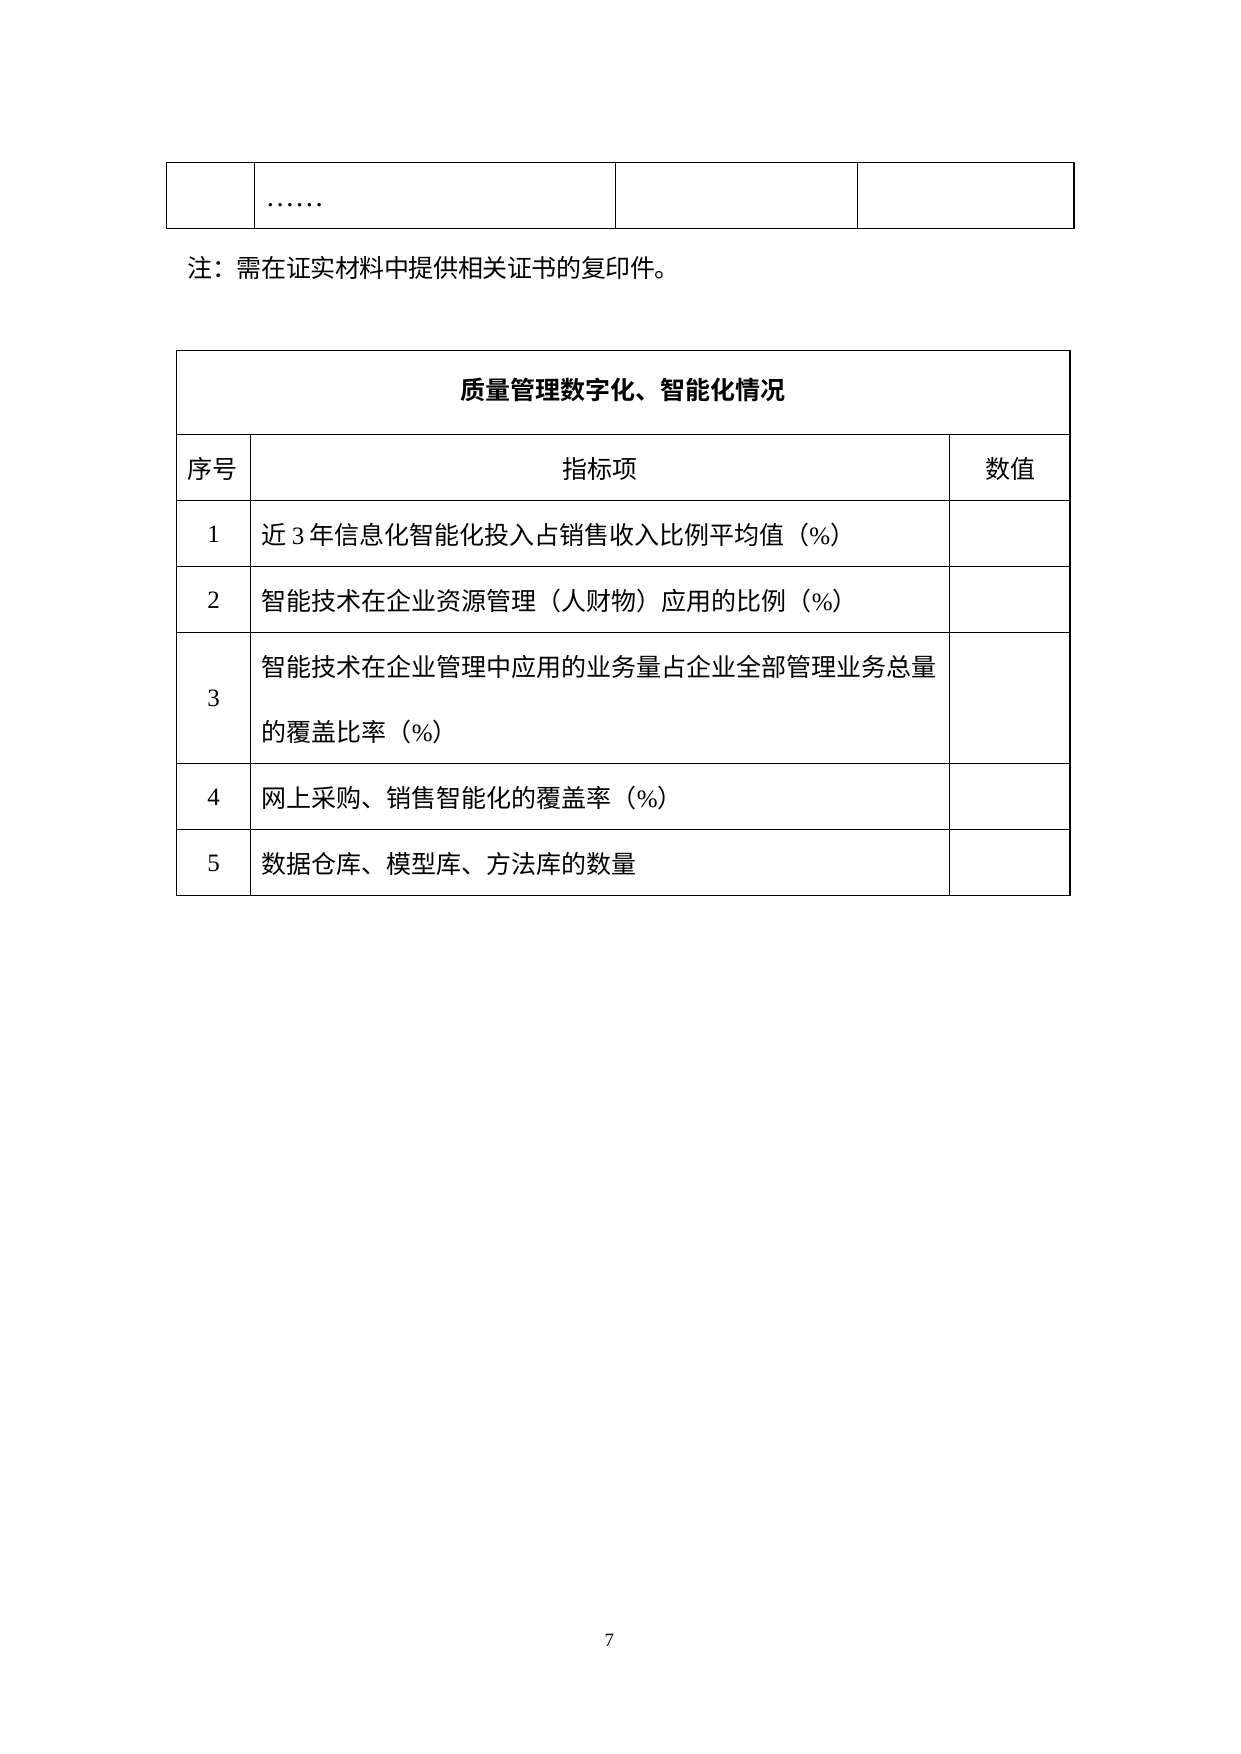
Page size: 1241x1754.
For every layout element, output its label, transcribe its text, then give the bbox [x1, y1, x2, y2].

table_cell 1 [177, 501, 250, 566]
table_cell 指标项 [251, 435, 949, 500]
table_cell 5 [177, 830, 250, 895]
table_cell 智能技术在企业管理中应用的业务量占企业全部管理业务总量的覆盖比率（%） [251, 633, 949, 763]
table_cell [950, 501, 1069, 566]
table_cell 3 [177, 633, 250, 763]
table_cell 近3年信息化智能化投入占销售收入比例平均值（%） [251, 501, 949, 566]
table_cell [950, 830, 1069, 895]
text 注：需在证实材料中提供相关证书的复印件。 [187, 234, 1053, 299]
table_cell [950, 764, 1069, 829]
table_cell [950, 567, 1069, 632]
table_cell [950, 633, 1069, 763]
table_cell 2 [177, 567, 250, 632]
table_cell [167, 163, 254, 228]
table_cell 数据仓库、模型库、方法库的数量 [251, 830, 949, 895]
table_cell 网上采购、销售智能化的覆盖率（%） [251, 764, 949, 829]
table_header 质量管理数字化、智能化情况 [177, 351, 1069, 434]
table_cell [616, 163, 857, 228]
table_cell 智能技术在企业资源管理（人财物）应用的比例（%） [251, 567, 949, 632]
table_cell 4 [177, 764, 250, 829]
table_cell 序号 [177, 435, 250, 500]
table_cell 数值 [950, 435, 1069, 500]
table_cell …… [255, 163, 615, 228]
table_cell [858, 163, 1073, 228]
